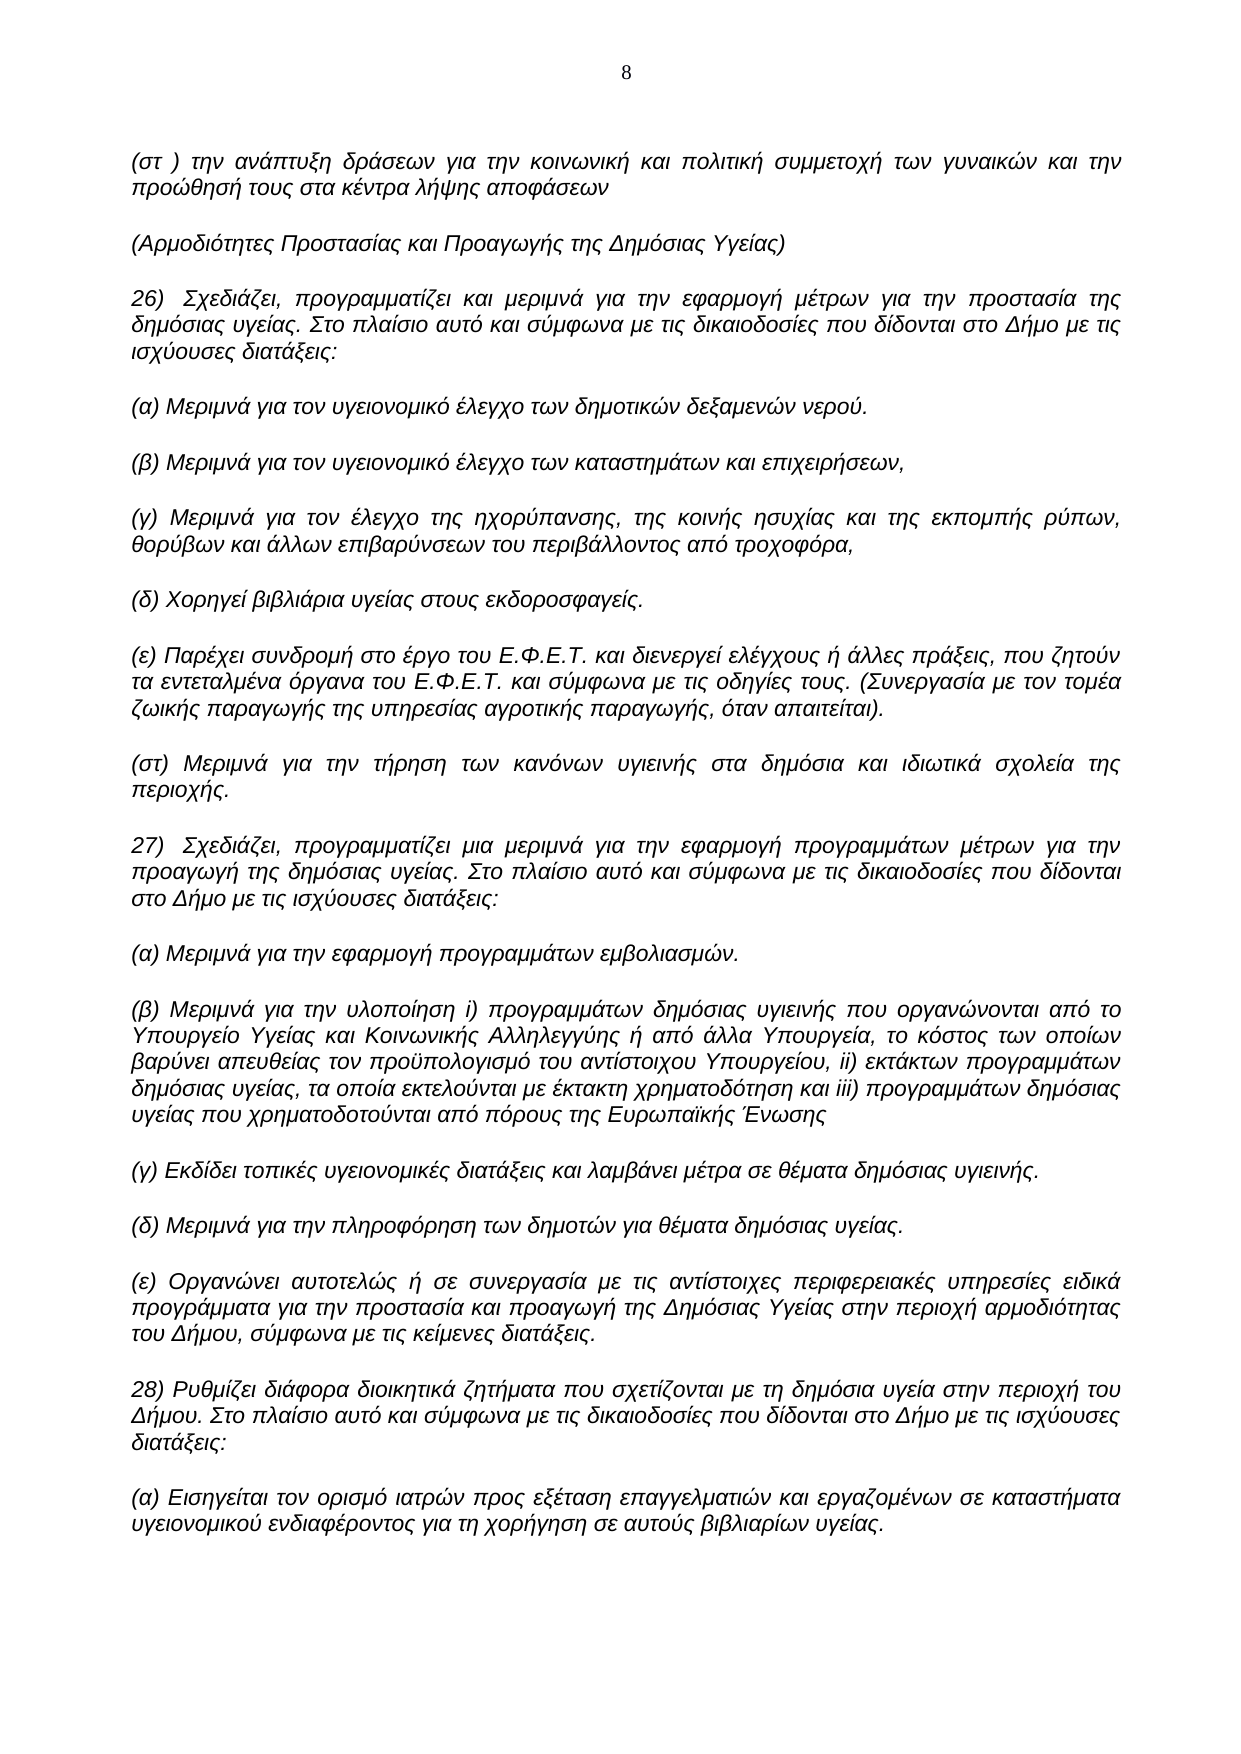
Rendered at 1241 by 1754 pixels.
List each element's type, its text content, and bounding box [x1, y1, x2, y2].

text (α) Μεριμνά για τον υγειονομικό έλεγχο των δημοτικών δεξαμενών νερού. [131, 393, 1122, 420]
text (στ ) την ανάπτυξη δράσεων για την κοινωνική και πολιτική συμμετοχή των γυναικών και την προώθησή τους στα κέντρα λήψης αποφάσεων [131, 148, 1122, 200]
text (α) Εισηγείται τον ορισμό ιατρών προς εξέταση επαγγελματιών και εργαζομένων σε καταστήματα υγειονομικού ενδιαφέροντος για τη χορήγηση σε αυτούς βιβλιαρίων υγείας. [131, 1484, 1122, 1537]
text (στ) Μεριμνά για την τήρηση των κανόνων υγιεινής στα δημόσια και ιδιωτικά σχολεία της περιοχής. [131, 750, 1122, 803]
text (γ) Μεριμνά για τον έλεγχο της ηχορύπανσης, της κοινής ησυχίας και της εκπομπής ρύπων, θορύβων και άλλων επιβαρύνσεων του περιβάλλοντος από τροχοφόρα, [131, 504, 1122, 557]
text (β) Μεριμνά για τον υγειονομικό έλεγχο των καταστημάτων και επιχειρήσεων, [131, 449, 1122, 475]
text (ε) Οργανώνει αυτοτελώς ή σε συνεργασία με τις αντίστοιχες περιφερειακές υπηρεσίες ειδικά προγράμματα για την προστασία και προαγωγή της Δημόσιας Υγείας στην περιοχή αρμοδιότητας του Δήμου, σύμφωνα με τις κείμενες διατάξεις. [131, 1268, 1122, 1347]
text (δ) Χορηγεί βιβλιάρια υγείας στους εκδοροσφαγείς. [131, 586, 1122, 613]
text (α) Μεριμνά για την εφαρμογή προγραμμάτων εμβολιασμών. [131, 940, 1122, 966]
text (β) Μεριμνά για την υλοποίηση i) προγραμμάτων δημόσιας υγιεινής που οργανώνονται από το Υπουργείο Υγείας και Κοινωνικής Αλληλεγγύης ή από άλλα Υπουργεία, το κόστος των οποίων βαρύνει απευθείας τον προϋπολογισμό του αντίστοιχου Υπουργείου, ii) εκτάκτων προγραμμάτων δημόσιας υγείας, τα οποία εκτελούνται με έκτακτη χρηματοδότηση και iii) προγραμμάτων δημόσιας υγείας που χρηματοδοτούνται από πόρους της Ευρωπαϊκής Ένωσης [131, 996, 1122, 1127]
text 26) Σχεδιάζει, προγραμματίζει και μεριμνά για την εφαρμογή μέτρων για την προστασία της δημόσιας υγείας. Στο πλαίσιο αυτό και σύμφωνα με τις δικαιοδοσίες που δίδονται στο Δήμο με τις ισχύουσες διατάξεις: [131, 285, 1122, 364]
text (ε) Παρέχει συνδρομή στο έργο του Ε.Φ.Ε.Τ. και διενεργεί ελέγχους ή άλλες πράξεις, που ζητούν τα εντεταλμένα όργανα του Ε.Φ.Ε.Τ. και σύμφωνα με τις οδηγίες τους. (Συνεργασία με τον τομέα ζωικής παραγωγής της υπηρεσίας αγροτικής παραγωγής, όταν απαιτείται). [131, 642, 1122, 721]
text 27) Σχεδιάζει, προγραμματίζει μια μεριμνά για την εφαρμογή προγραμμάτων μέτρων για την προαγωγή της δημόσιας υγείας. Στο πλαίσιο αυτό και σύμφωνα με τις δικαιοδοσίες που δίδονται στο Δήμο με τις ισχύουσες διατάξεις: [131, 832, 1122, 911]
text (γ) Εκδίδει τοπικές υγειονομικές διατάξεις και λαμβάνει μέτρα σε θέματα δημόσιας υγιεινής. [131, 1157, 1122, 1183]
text 28) Ρυθμίζει διάφορα διοικητικά ζητήματα που σχετίζονται με τη δημόσια υγεία στην περιοχή του Δήμου. Στο πλαίσιο αυτό και σύμφωνα με τις δικαιοδοσίες που δίδονται στο Δήμο με τις ισχύουσες διατάξεις: [131, 1376, 1122, 1455]
text (Αρμοδιότητες Προστασίας και Προαγωγής της Δημόσιας Υγείας) [131, 229, 1122, 256]
text (δ) Μεριμνά για την πληροφόρηση των δημοτών για θέματα δημόσιας υγείας. [131, 1212, 1122, 1238]
